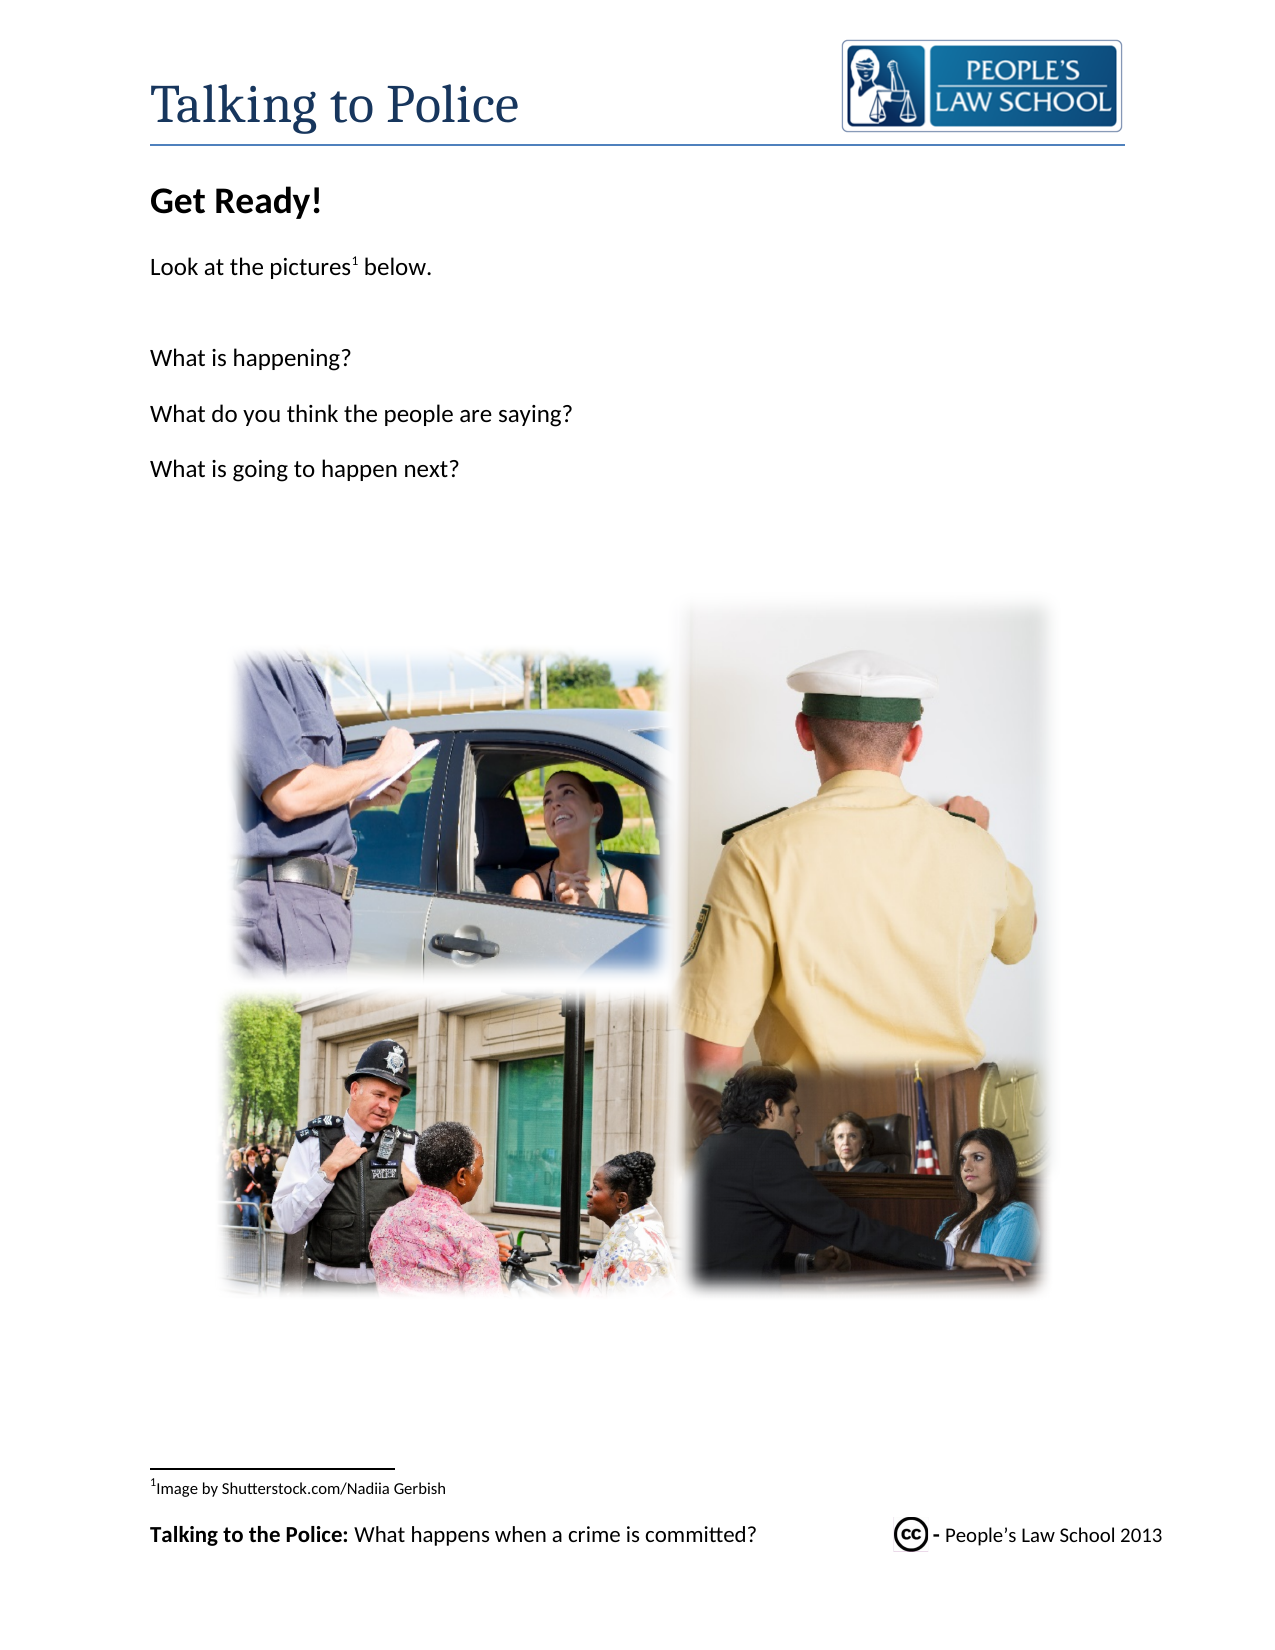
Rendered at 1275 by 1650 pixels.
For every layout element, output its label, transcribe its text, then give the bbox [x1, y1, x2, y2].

picture [691, 618, 1037, 1273]
picture [243, 1014, 656, 1272]
picture [840, 39, 1124, 134]
picture [255, 673, 646, 956]
text What do you think the people are saying? [150, 398, 1125, 428]
text What is going to happen next? [150, 453, 1125, 484]
text Get Ready! [150, 177, 1125, 223]
text What is happening? [150, 342, 1125, 372]
text Look at the pictures below. [150, 251, 1125, 282]
picture [893, 1517, 929, 1552]
